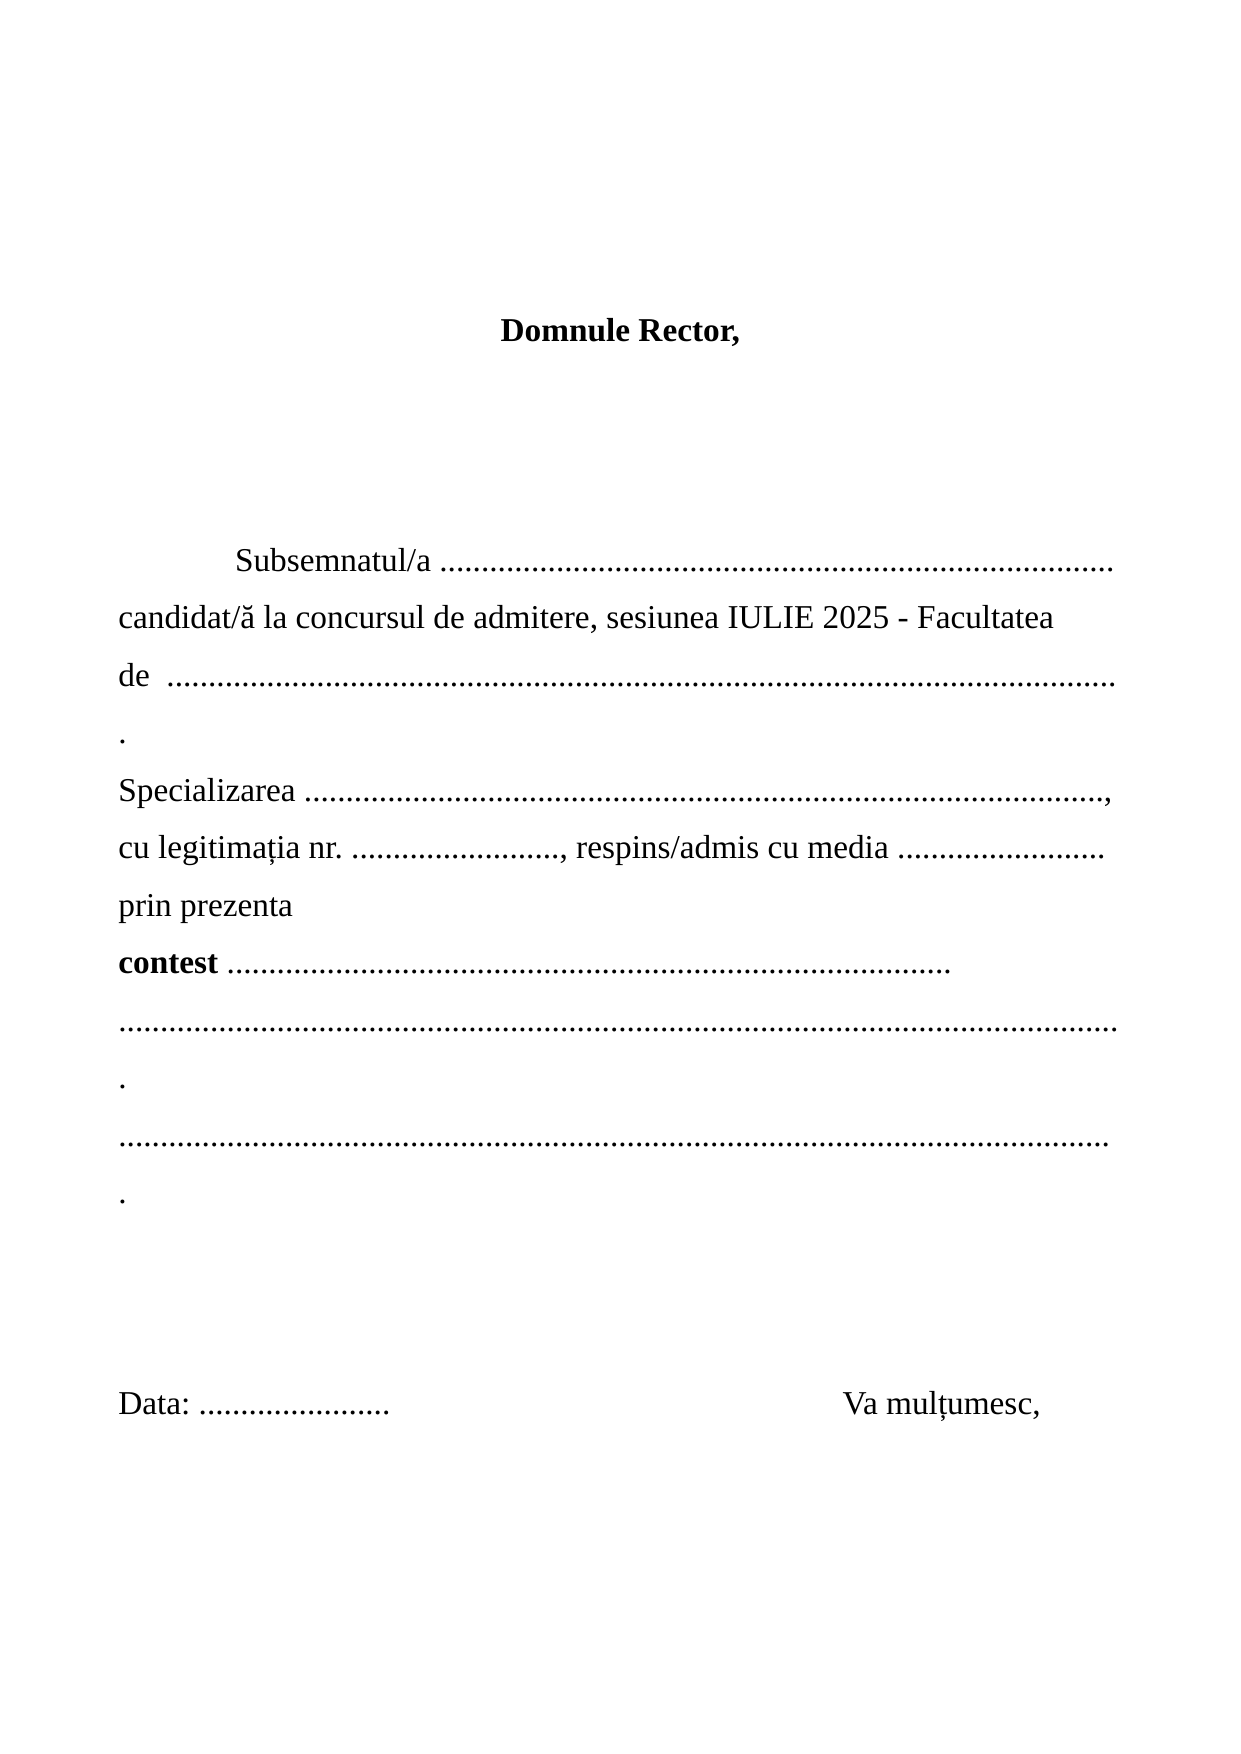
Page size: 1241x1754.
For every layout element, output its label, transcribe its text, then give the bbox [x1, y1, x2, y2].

text Subsemnatul/a ................................................................................. candidat/ă la concursul de admitere, sesiunea IULIE 2025 - Facultatea de ................................................................................................................... [118, 540, 1122, 751]
text Domnule Rector, [118, 310, 1122, 348]
text ....................................................................................................................... . [118, 1115, 1122, 1211]
text ......................................................................................................................... [118, 1000, 1122, 1096]
text prin prezenta contest ....................................................................................... [118, 885, 1122, 981]
text Specializarea ................................................................................................, cu legitimația nr. ........................., respins/admis cu media ......................... [118, 770, 1122, 866]
text Data: ....................... Va mulțumesc, [118, 1383, 1122, 1421]
